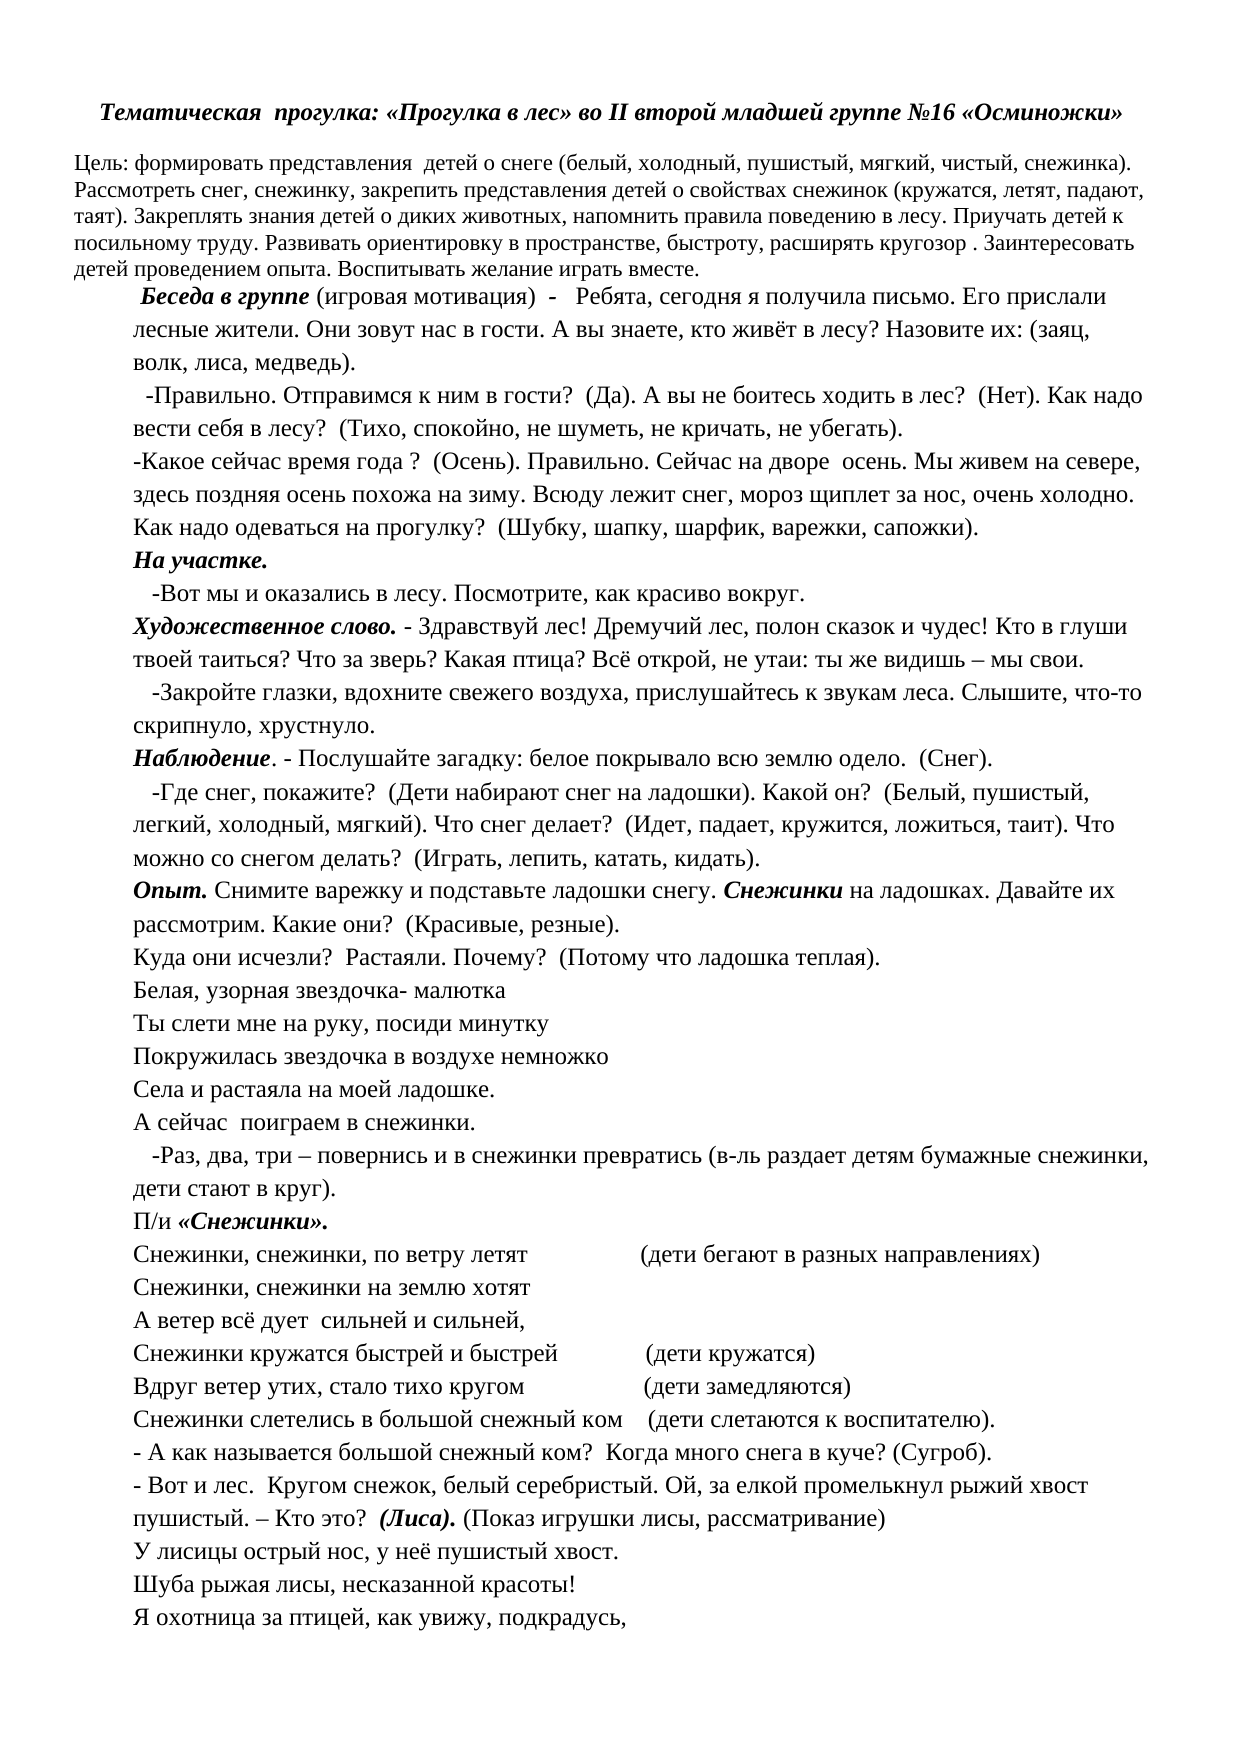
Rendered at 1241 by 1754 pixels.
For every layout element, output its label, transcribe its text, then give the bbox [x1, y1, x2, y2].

text Покружилась звездочка в воздухе немножко [133, 1041, 1152, 1069]
text Снежинки слетелись в большой снежный ком (дети слетаются к воспитателю). [133, 1404, 1152, 1433]
text У лисицы острый нос, у неё пушистый хвост. [133, 1536, 1152, 1565]
text На участке. [133, 545, 1152, 574]
text Снежинки, снежинки, по ветру летят (дети бегают в разных направлениях) [133, 1239, 1152, 1268]
text - А как называется большой снежный ком? Когда много снега в куче? (Сугроб). [133, 1437, 1152, 1466]
text Беседа в группе (игровая мотивация) - Ребята, сегодня я получила письмо. Его прислали лесные жители. Они зовут нас в гости. А вы знаете, кто живёт в лесу? Назовите их: (заяц, волк, лиса, медведь). [133, 281, 1152, 376]
text Художественное слово. - Здравствуй лес! Дремучий лес, полон сказок и чудес! Кто в глуши твоей таиться? Что за зверь? Какая птица? Всё открой, не утаи: ты же видишь – мы свои. [133, 611, 1152, 673]
text -Правильно. Отправимся к ним в гости? (Да). А вы не боитесь ходить в лес? (Нет). Как надо вести себя в лесу? (Тихо, спокойно, не шуметь, не кричать, не убегать). [133, 380, 1152, 442]
text -Закройте глазки, вдохните свежего воздуха, прислушайтесь к звукам леса. Слышите, что-то скрипнуло, хрустнуло. [133, 677, 1152, 739]
text Я охотница за птицей, как увижу, подкрадусь, [133, 1602, 1152, 1631]
text Ты слети мне на руку, посиди минутку [133, 1008, 1152, 1036]
text Цель: формировать представления детей о снеге (белый, холодный, пушистый, мягкий, чистый, снежинка). Рассмотреть снег, снежинку, закрепить представления детей о свойствах снежинок (кружатся, летят, падают, таят). Закреплять знания детей о диких животных, напомнить правила поведению в лесу. Приучать детей к посильному труду. Развивать ориентировку в пространстве, быстроту, расширять кругозор . Заинтересовать детей проведением опыта. Воспитывать желание играть вместе. [74, 149, 1152, 281]
text -Раз, два, три – повернись и в снежинки превратись (в-ль раздает детям бумажные снежинки, дети стают в круг). [133, 1140, 1152, 1202]
text Наблюдение. - Послушайте загадку: белое покрывало всю землю одело. (Снег). [133, 743, 1152, 772]
text -Какое сейчас время года ? (Осень). Правильно. Сейчас на дворе осень. Мы живем на севере, здесь поздняя осень похожа на зиму. Всюду лежит снег, мороз щиплет за нос, очень холодно. Как надо одеваться на прогулку? (Шубку, шапку, шарфик, варежки, сапожки). [133, 446, 1152, 541]
text Белая, узорная звездочка- малютка [133, 975, 1152, 1003]
text Шуба рыжая лисы, несказанной красоты! [133, 1569, 1152, 1598]
text Куда они исчезли? Растаяли. Почему? (Потому что ладошка теплая). [133, 942, 1152, 970]
text -Где снег, покажите? (Дети набирают снег на ладошки). Какой он? (Белый, пушистый, легкий, холодный, мягкий). Что снег делает? (Идет, падает, кружится, ложиться, таит). Что можно со снегом делать? (Играть, лепить, катать, кидать). [133, 777, 1152, 871]
text А сейчас поиграем в снежинки. [133, 1107, 1152, 1136]
text А ветер всё дует сильней и сильней, [133, 1305, 1152, 1334]
text Снежинки, снежинки на землю хотят [133, 1272, 1152, 1301]
text - Вот и лес. Кругом снежок, белый серебристый. Ой, за елкой промелькнул рыжий хвост пушистый. – Кто это? (Лиса). (Показ игрушки лисы, рассматривание) [133, 1470, 1152, 1532]
text Вдруг ветер утих, стало тихо кругом (дети замедляются) [133, 1371, 1152, 1400]
text Снежинки кружатся быстрей и быстрей (дети кружатся) [133, 1338, 1152, 1367]
text Тематическая прогулка: «Прогулка в лес» во II второй младшей группе №16 «Осминожки» [74, 97, 1152, 126]
text Села и растаяла на моей ладошке. [133, 1074, 1152, 1102]
text -Вот мы и оказались в лесу. Посмотрите, как красиво вокруг. [133, 578, 1152, 607]
text Опыт. Снимите варежку и подставьте ладошки снегу. Снежинки на ладошках. Давайте их рассмотрим. Какие они? (Красивые, резные). [133, 876, 1152, 937]
text П/и «Снежинки». [133, 1206, 1152, 1234]
